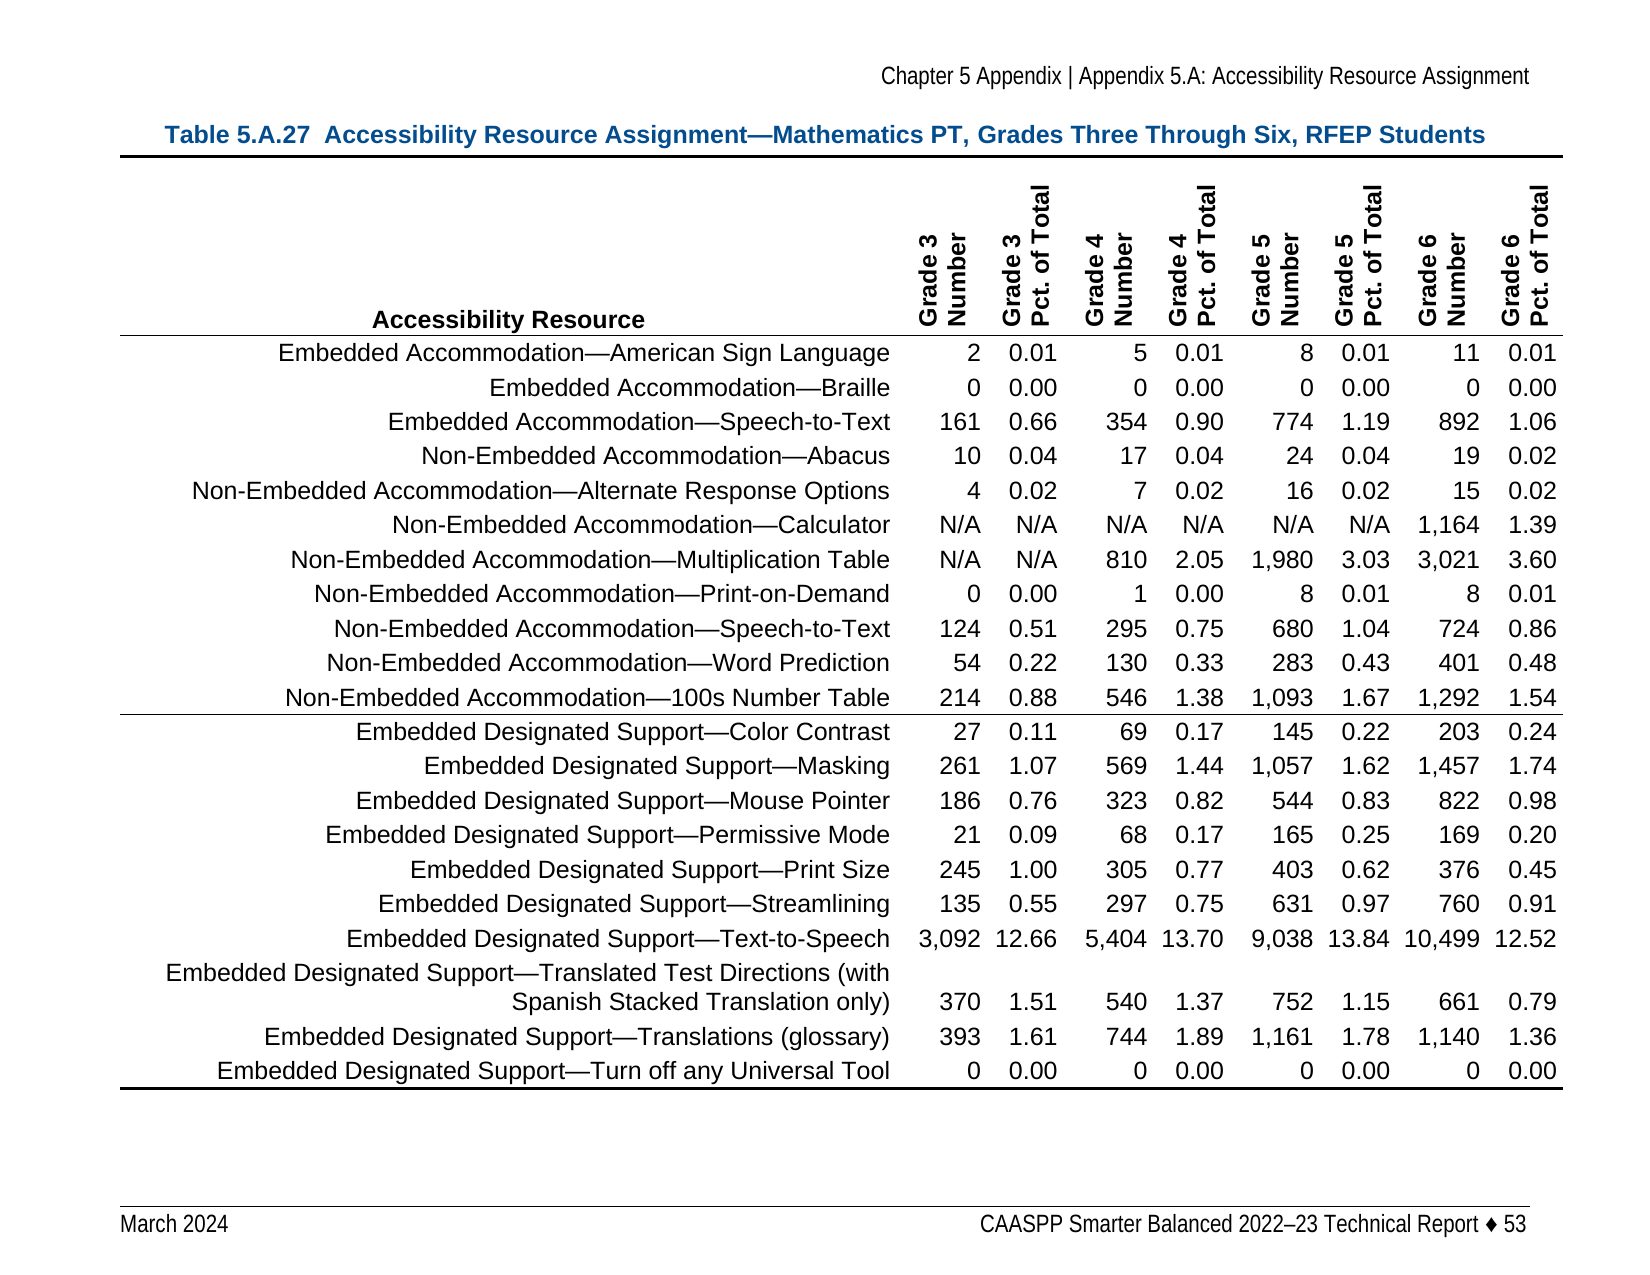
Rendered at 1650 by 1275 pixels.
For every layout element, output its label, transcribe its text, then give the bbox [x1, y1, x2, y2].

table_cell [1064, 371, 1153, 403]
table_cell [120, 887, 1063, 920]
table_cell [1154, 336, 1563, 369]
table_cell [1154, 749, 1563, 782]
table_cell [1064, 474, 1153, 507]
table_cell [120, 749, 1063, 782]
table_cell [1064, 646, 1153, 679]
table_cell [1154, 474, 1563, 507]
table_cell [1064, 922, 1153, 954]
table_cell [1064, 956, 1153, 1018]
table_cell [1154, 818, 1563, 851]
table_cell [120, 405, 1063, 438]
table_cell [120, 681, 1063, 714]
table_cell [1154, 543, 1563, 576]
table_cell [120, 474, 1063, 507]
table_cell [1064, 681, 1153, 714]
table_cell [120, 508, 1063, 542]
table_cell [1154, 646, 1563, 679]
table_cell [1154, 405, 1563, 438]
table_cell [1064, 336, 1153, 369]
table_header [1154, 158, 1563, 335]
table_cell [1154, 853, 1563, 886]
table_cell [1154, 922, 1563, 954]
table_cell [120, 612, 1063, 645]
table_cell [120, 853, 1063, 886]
text Table 5.A.27 Accessibility Resource Assignment—Mathematics PT, Grades Three Through Six, RFEP Students [120, 120, 1530, 149]
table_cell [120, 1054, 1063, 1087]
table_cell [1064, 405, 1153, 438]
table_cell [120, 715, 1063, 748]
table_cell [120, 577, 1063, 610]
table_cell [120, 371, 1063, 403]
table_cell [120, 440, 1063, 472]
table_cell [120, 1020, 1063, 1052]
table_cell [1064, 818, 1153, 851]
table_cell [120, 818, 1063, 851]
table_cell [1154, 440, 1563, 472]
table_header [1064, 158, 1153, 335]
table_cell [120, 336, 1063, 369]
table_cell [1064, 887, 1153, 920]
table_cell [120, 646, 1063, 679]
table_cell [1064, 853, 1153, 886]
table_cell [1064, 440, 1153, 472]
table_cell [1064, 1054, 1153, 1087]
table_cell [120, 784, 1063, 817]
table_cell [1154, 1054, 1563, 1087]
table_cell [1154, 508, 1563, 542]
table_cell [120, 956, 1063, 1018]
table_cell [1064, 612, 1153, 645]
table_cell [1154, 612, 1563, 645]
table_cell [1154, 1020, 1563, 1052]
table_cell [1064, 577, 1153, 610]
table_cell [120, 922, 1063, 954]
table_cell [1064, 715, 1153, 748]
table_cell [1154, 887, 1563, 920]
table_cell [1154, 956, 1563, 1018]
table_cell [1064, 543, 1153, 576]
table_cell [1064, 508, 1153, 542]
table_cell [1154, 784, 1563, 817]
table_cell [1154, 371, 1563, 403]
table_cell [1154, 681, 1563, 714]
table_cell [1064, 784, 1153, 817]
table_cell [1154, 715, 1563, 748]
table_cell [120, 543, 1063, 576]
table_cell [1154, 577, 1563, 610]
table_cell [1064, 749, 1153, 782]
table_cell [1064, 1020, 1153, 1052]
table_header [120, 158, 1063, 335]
